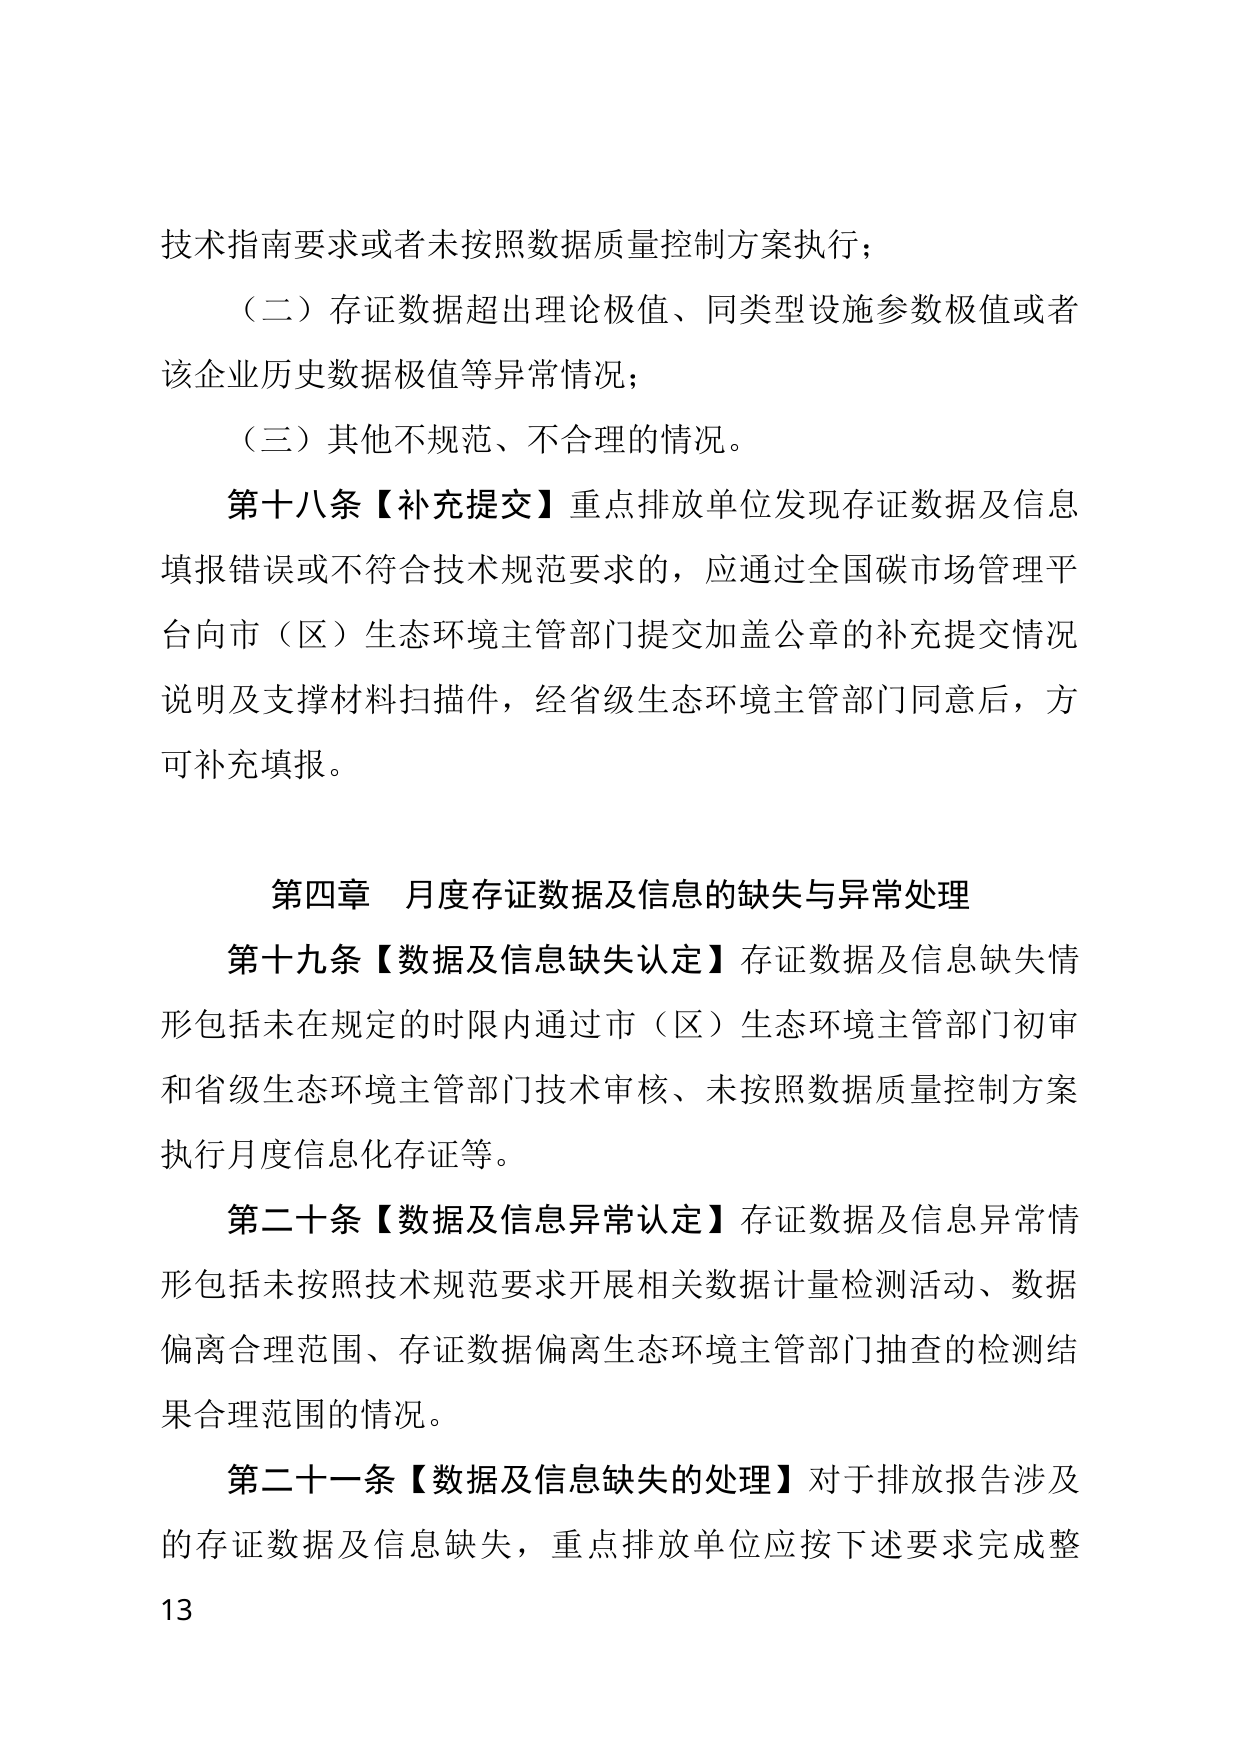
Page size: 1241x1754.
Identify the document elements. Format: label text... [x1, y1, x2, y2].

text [159, 209, 1081, 274]
text 第二十条【数据及信息异常认定】存证数据及信息异常情形包括未按照技术规范要求开展相关数据计量检测活动、数据偏离合理范围、存证数据偏离生态环境主管部门抽查的检测结果合理范围的情况。 [159, 1184, 1081, 1444]
text 第四章 月度存证数据及信息的缺失与异常处理 [159, 859, 1081, 924]
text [159, 1444, 1081, 1574]
text 第十八条【补充提交】重点排放单位发现存证数据及信息填报错误或不符合技术规范要求的，应通过全国碳市场管理平台向市（区）生态环境主管部门提交加盖公章的补充提交情况说明及支撑材料扫描件，经省级生态环境主管部门同意后，方可补充填报。 [159, 469, 1081, 794]
text （三）其他不规范、不合理的情况。 [159, 404, 1081, 469]
text 第十九条【数据及信息缺失认定】存证数据及信息缺失情形包括未在规定的时限内通过市（区）生态环境主管部门初审和省级生态环境主管部门技术审核、未按照数据质量控制方案执行月度信息化存证等。 [159, 924, 1081, 1184]
text （二）存证数据超出理论极值、同类型设施参数极值或者该企业历史数据极值等异常情况； [159, 274, 1081, 404]
